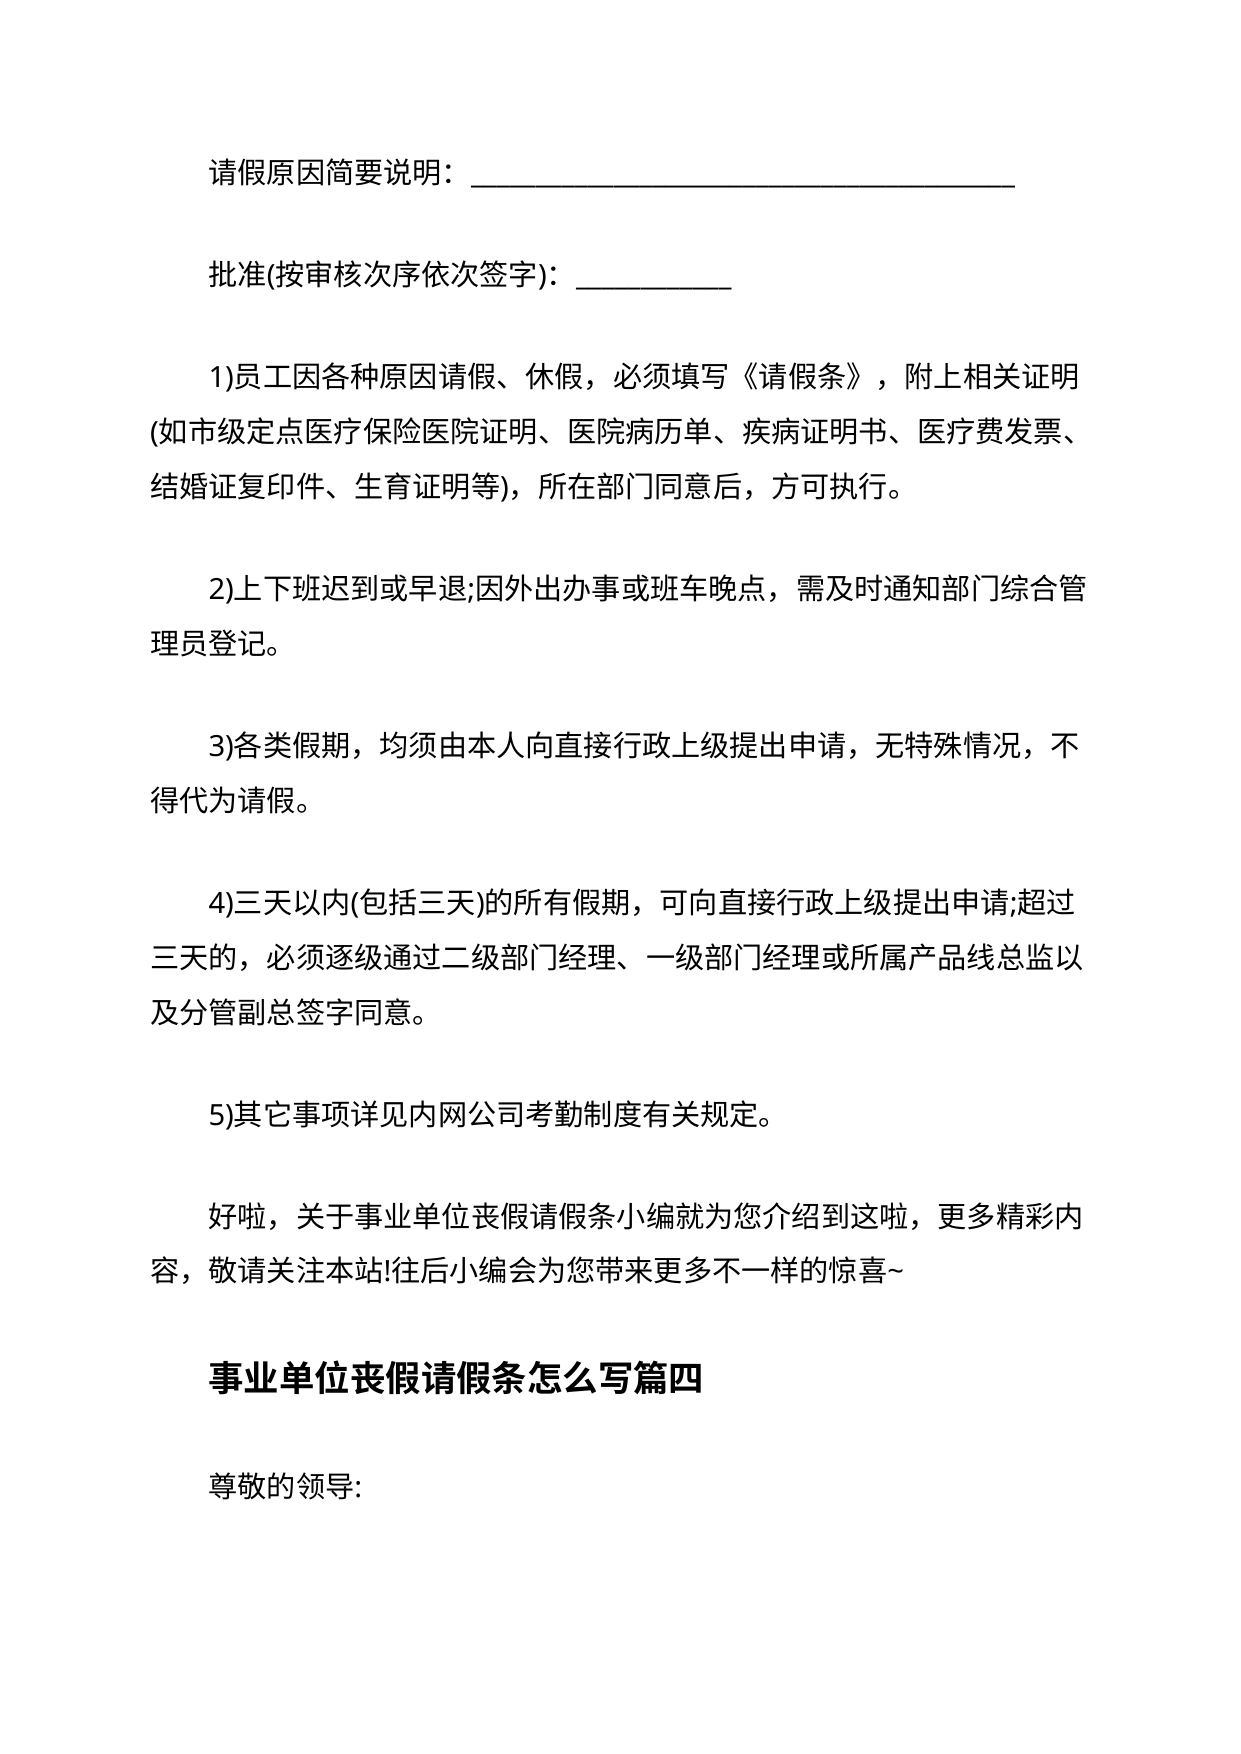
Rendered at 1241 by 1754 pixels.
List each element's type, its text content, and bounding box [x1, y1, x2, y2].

text 2)上下班迟到或早退;因外出办事或班车晚点，需及时通知部门综合管理员登记。 [150, 566, 1090, 663]
text 5)其它事项详见内网公司考勤制度有关规定。 [150, 1091, 1090, 1133]
text 1)员工因各种原因请假、休假，必须填写《请假条》，附上相关证明(如市级定点医疗保险医院证明、医院病历单、疾病证明书、医疗费发票、结婚证复印件、生育证明等)，所在部门同意后，方可执行。 [150, 354, 1090, 506]
text 请假原因简要说明：__________________________________________ [150, 150, 1090, 192]
text 好啦，关于事业单位丧假请假条小编就为您介绍到这啦，更多精彩内容，敬请关注本站!往后小编会为您带来更多不一样的惊喜~ [150, 1193, 1090, 1290]
text 尊敬的领导: [150, 1463, 1090, 1506]
text 事业单位丧假请假条怎么写篇四 [150, 1350, 1090, 1401]
text 3)各类假期，均须由本人向直接行政上级提出申请，无特殊情况，不得代为请假。 [150, 723, 1090, 820]
text 4)三天以内(包括三天)的所有假期，可向直接行政上级提出申请;超过三天的，必须逐级通过二级部门经理、一级部门经理或所属产品线总监以及分管副总签字同意。 [150, 879, 1090, 1032]
text 批准(按审核次序依次签字)：____________ [150, 252, 1090, 294]
